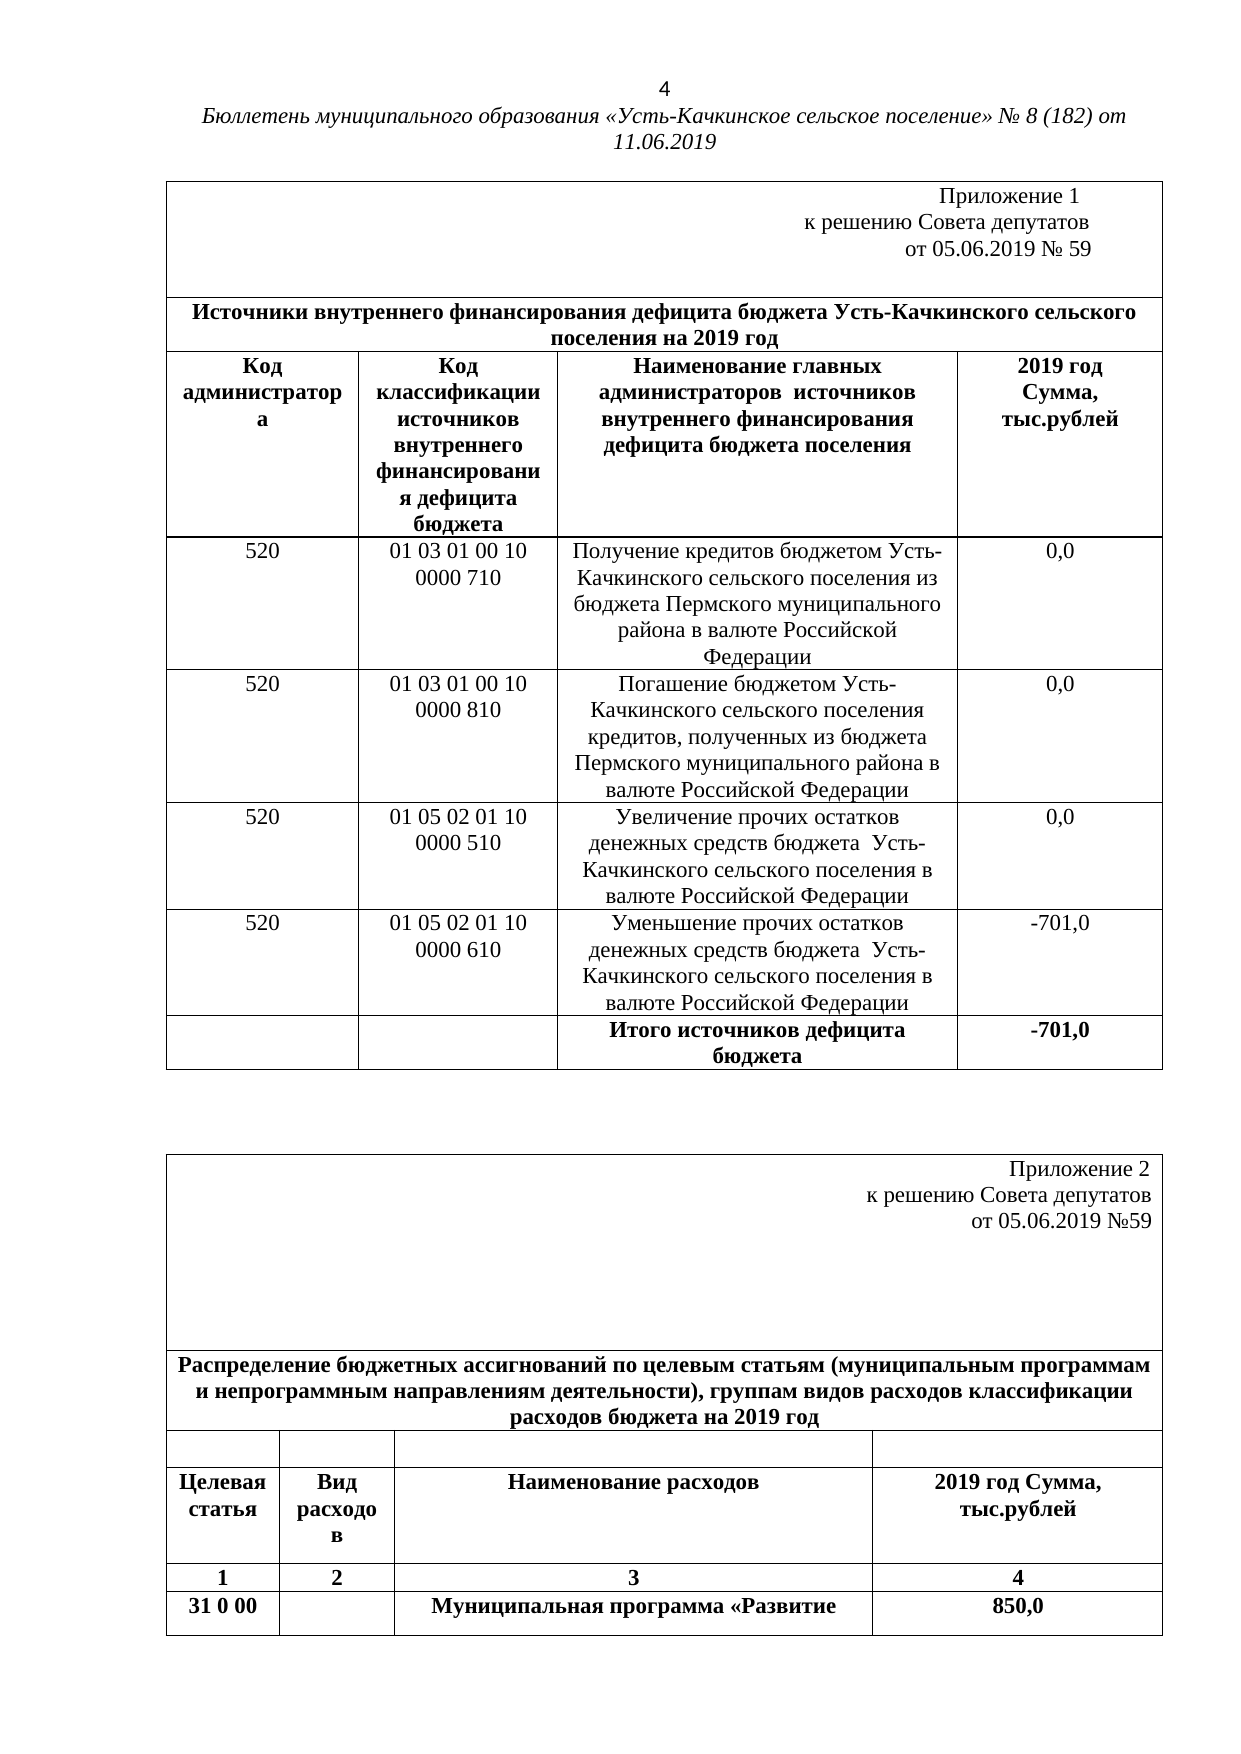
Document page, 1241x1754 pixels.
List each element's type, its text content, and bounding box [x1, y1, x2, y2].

table_cell 1 [167, 1564, 279, 1591]
table_cell -701,0 [958, 1016, 1162, 1069]
table_cell 520 [167, 803, 358, 908]
table_cell Код администратора [167, 352, 358, 536]
table_cell Наименование расходов [395, 1468, 872, 1562]
table_cell 4 [873, 1564, 1162, 1591]
table_cell Итого источников дефицита бюджета [558, 1016, 957, 1069]
table_cell Получение кредитов бюджетом Усть-Качкинского сельского поселения из бюджета Пермского муниципального района в валюте Российской Федерации [558, 538, 957, 669]
table_cell 01 03 01 00 10 0000 810 [359, 670, 557, 802]
table_cell 0,0 [958, 538, 1162, 669]
table_cell Погашение бюджетом Усть-Качкинского сельского поселения кредитов, полученных из бюджета Пермского муниципального района в валюте Российской Федерации [558, 670, 957, 802]
table_cell Увеличение прочих остатков денежных средств бюджета Усть-Качкинского сельского поселения в валюте Российской Федерации [558, 803, 957, 908]
table_cell Источники внутреннего финансирования дефицита бюджета Усть-Качкинского сельского поселения на 2019 год [167, 298, 1162, 351]
table_cell [167, 1431, 279, 1467]
table_cell 520 [167, 538, 358, 669]
table_cell [359, 1016, 557, 1069]
table_cell [280, 1431, 394, 1467]
table_cell [167, 1016, 358, 1069]
table_cell 01 05 02 01 10 0000 510 [359, 803, 557, 908]
table_cell 2019 год Сумма, тыс.рублей [873, 1468, 1162, 1562]
table_cell -701,0 [958, 910, 1162, 1015]
table_cell Вид расходов [280, 1468, 394, 1562]
table_cell 01 05 02 01 10 0000 610 [359, 910, 557, 1015]
table_cell Наименование главных администраторов источников внутреннего финансирования дефицита бюджета поселения [558, 352, 957, 536]
table_cell 31 0 00 00000 [167, 1592, 279, 1635]
table_cell [280, 1592, 394, 1635]
table_header Приложение 1 к решению Совета депутатов от 05.06.2019 № 59 [167, 182, 1162, 297]
table_cell 520 [167, 910, 358, 1015]
table_cell [395, 1431, 872, 1467]
table_header Приложение 2 к решению Совета депутатов от 05.06.2019 №59 [167, 1155, 1162, 1349]
table_cell Уменьшение прочих остатков денежных средств бюджета Усть-Качкинского сельского поселения в валюте Российской Федерации [558, 910, 957, 1015]
table_cell 2 [280, 1564, 394, 1591]
table_cell 520 [167, 670, 358, 802]
table_cell Распределение бюджетных ассигнований по целевым статьям (муниципальным программам и непрограммным направлениям деятельности), группам видов расходов классификации расходов бюджета на 2019 год [167, 1351, 1162, 1430]
table_cell 3 [395, 1564, 872, 1591]
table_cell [395, 1592, 872, 1635]
table_cell Целевая статья [167, 1468, 279, 1562]
table_cell 0,0 [958, 670, 1162, 802]
table_cell [873, 1431, 1162, 1467]
table_cell 2019 год Сумма, тыс.рублей [958, 352, 1162, 536]
table_cell 0,0 [958, 803, 1162, 908]
table_cell Код классификации источников внутреннего финансирования дефицита бюджета [359, 352, 557, 536]
table_cell 850,0 [873, 1592, 1162, 1635]
table_cell 01 03 01 00 10 0000 710 [359, 538, 557, 669]
